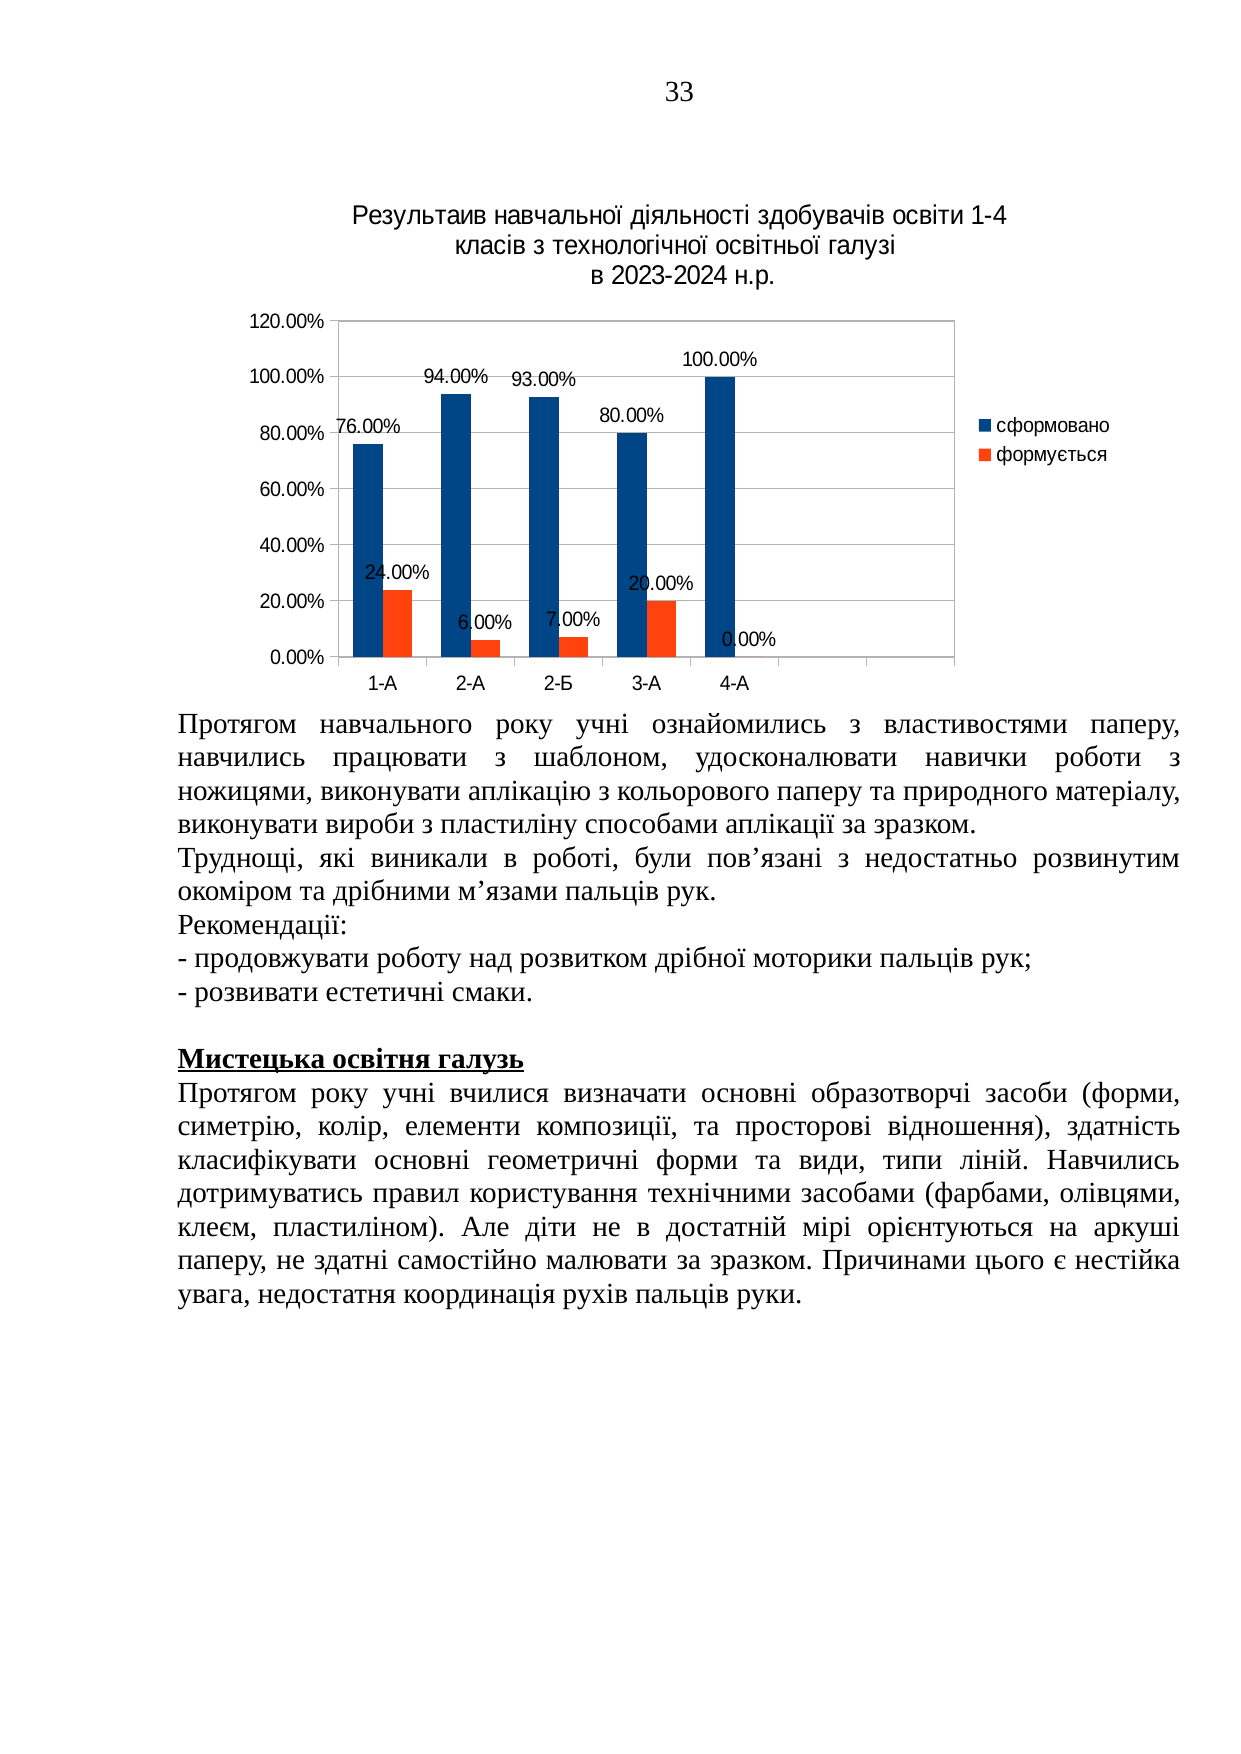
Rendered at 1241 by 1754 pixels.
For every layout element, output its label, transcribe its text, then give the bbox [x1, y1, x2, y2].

text Рекомендації: [177, 907, 1181, 941]
text - розвивати естетичні смаки. [177, 974, 1181, 1008]
text Мистецька освітня галузь [177, 1041, 1181, 1075]
text Протягом року учні вчилися визначати основні образотворчі засоби (форми, симетрію, колір, елементи композиції, та просторові відношення), здатність класифікувати основні геометричні форми та види, типи ліній. Навчились дотримуватись правил користування технічними засобами (фарбами, олівцями, клеєм, пластиліном). Але діти не в достатній мірі орієнтуються на аркуші паперу, не здатні самостійно малювати за зразком. Причинами цього є нестійка увага, недостатня координація рухів пальців руки. [177, 1075, 1181, 1309]
text Труднощі, які виникали в роботі, були пов’язані з недостатньо розвинутим окоміром та дрібними м’язами пальців рук. [177, 840, 1181, 907]
text - продовжувати роботу над розвитком дрібної моторики пальців рук; [177, 941, 1181, 974]
text Протягом навчального року учні ознайомились з властивостями паперу, навчились працювати з шаблоном, удосконалювати навички роботи з ножицями, виконувати аплікацію з кольорового паперу та природного матеріалу, виконувати вироби з пластиліну способами аплікації за зразком. [177, 706, 1181, 840]
